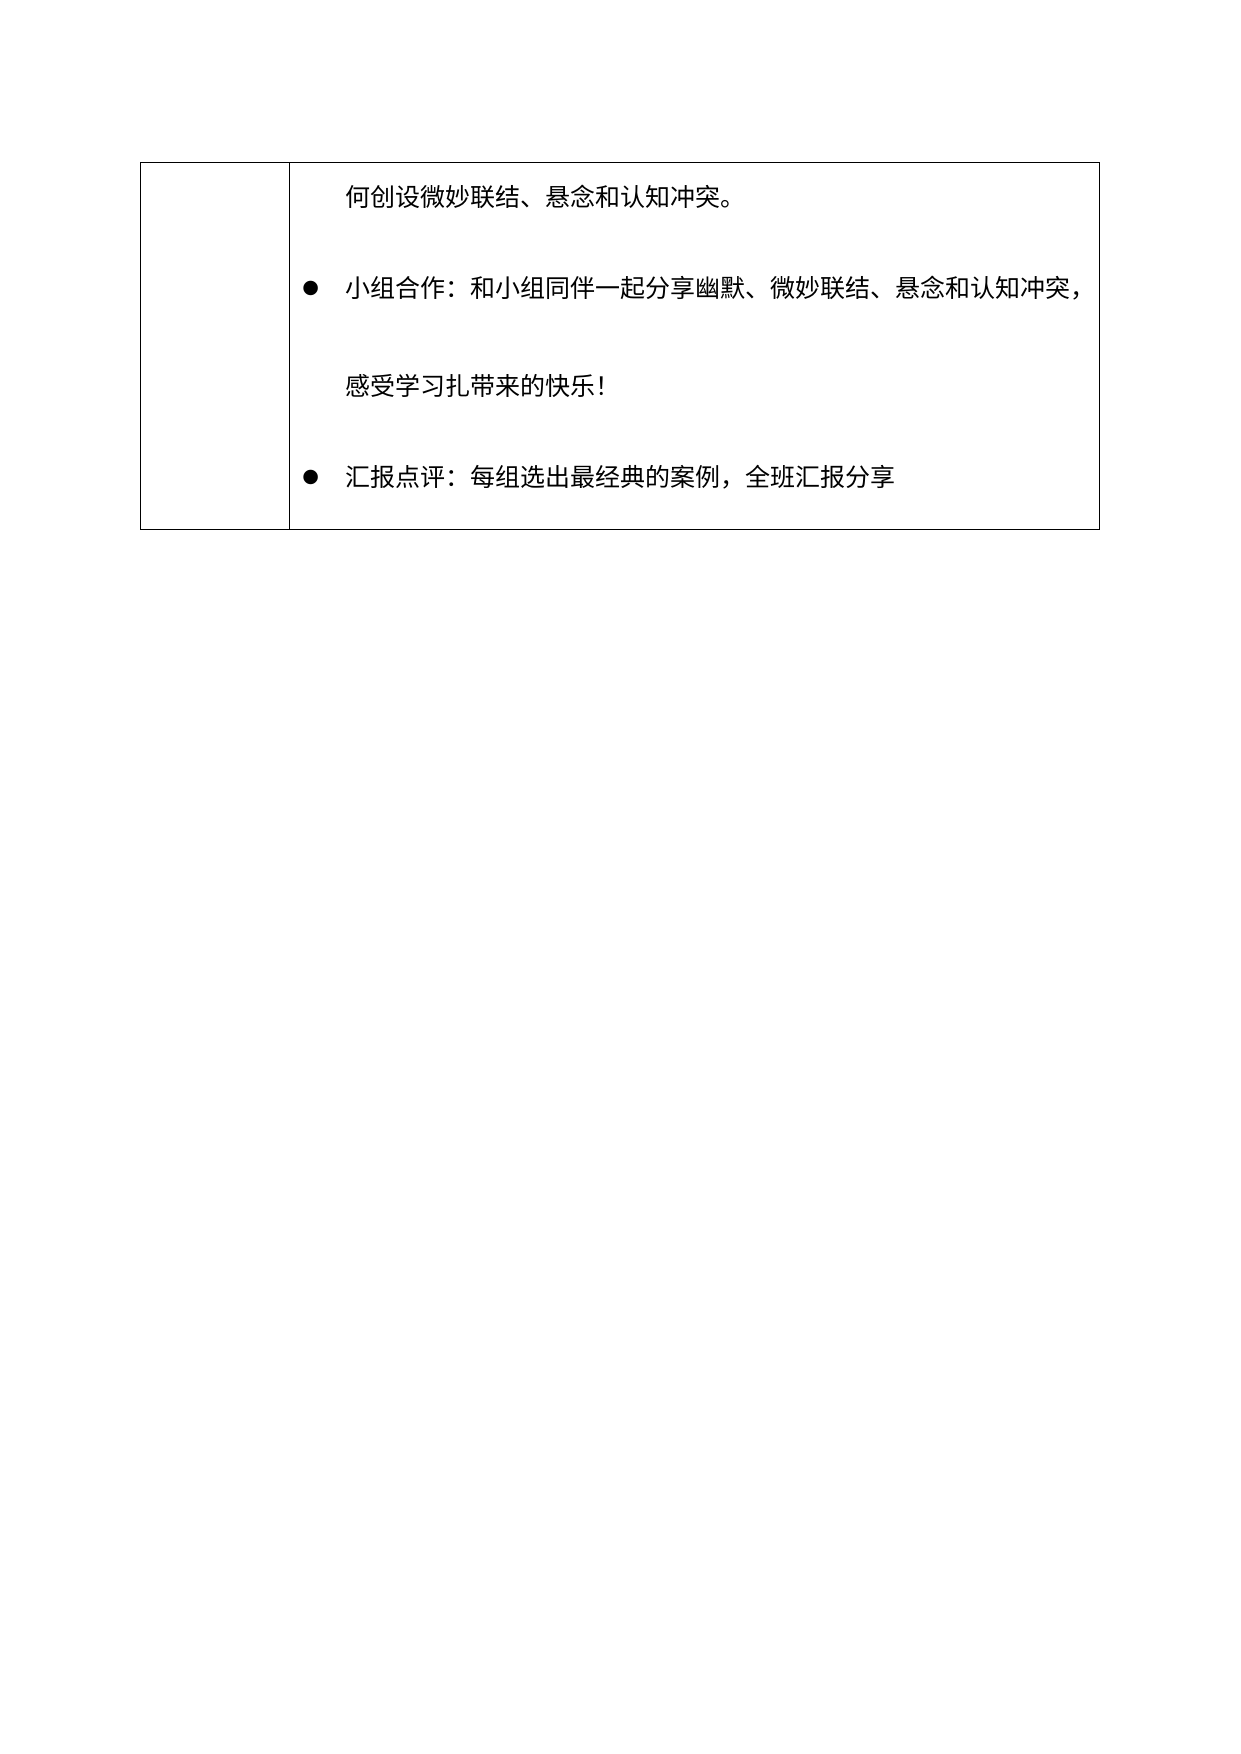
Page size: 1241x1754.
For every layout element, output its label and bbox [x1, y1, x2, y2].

table_cell [290, 163, 1099, 529]
